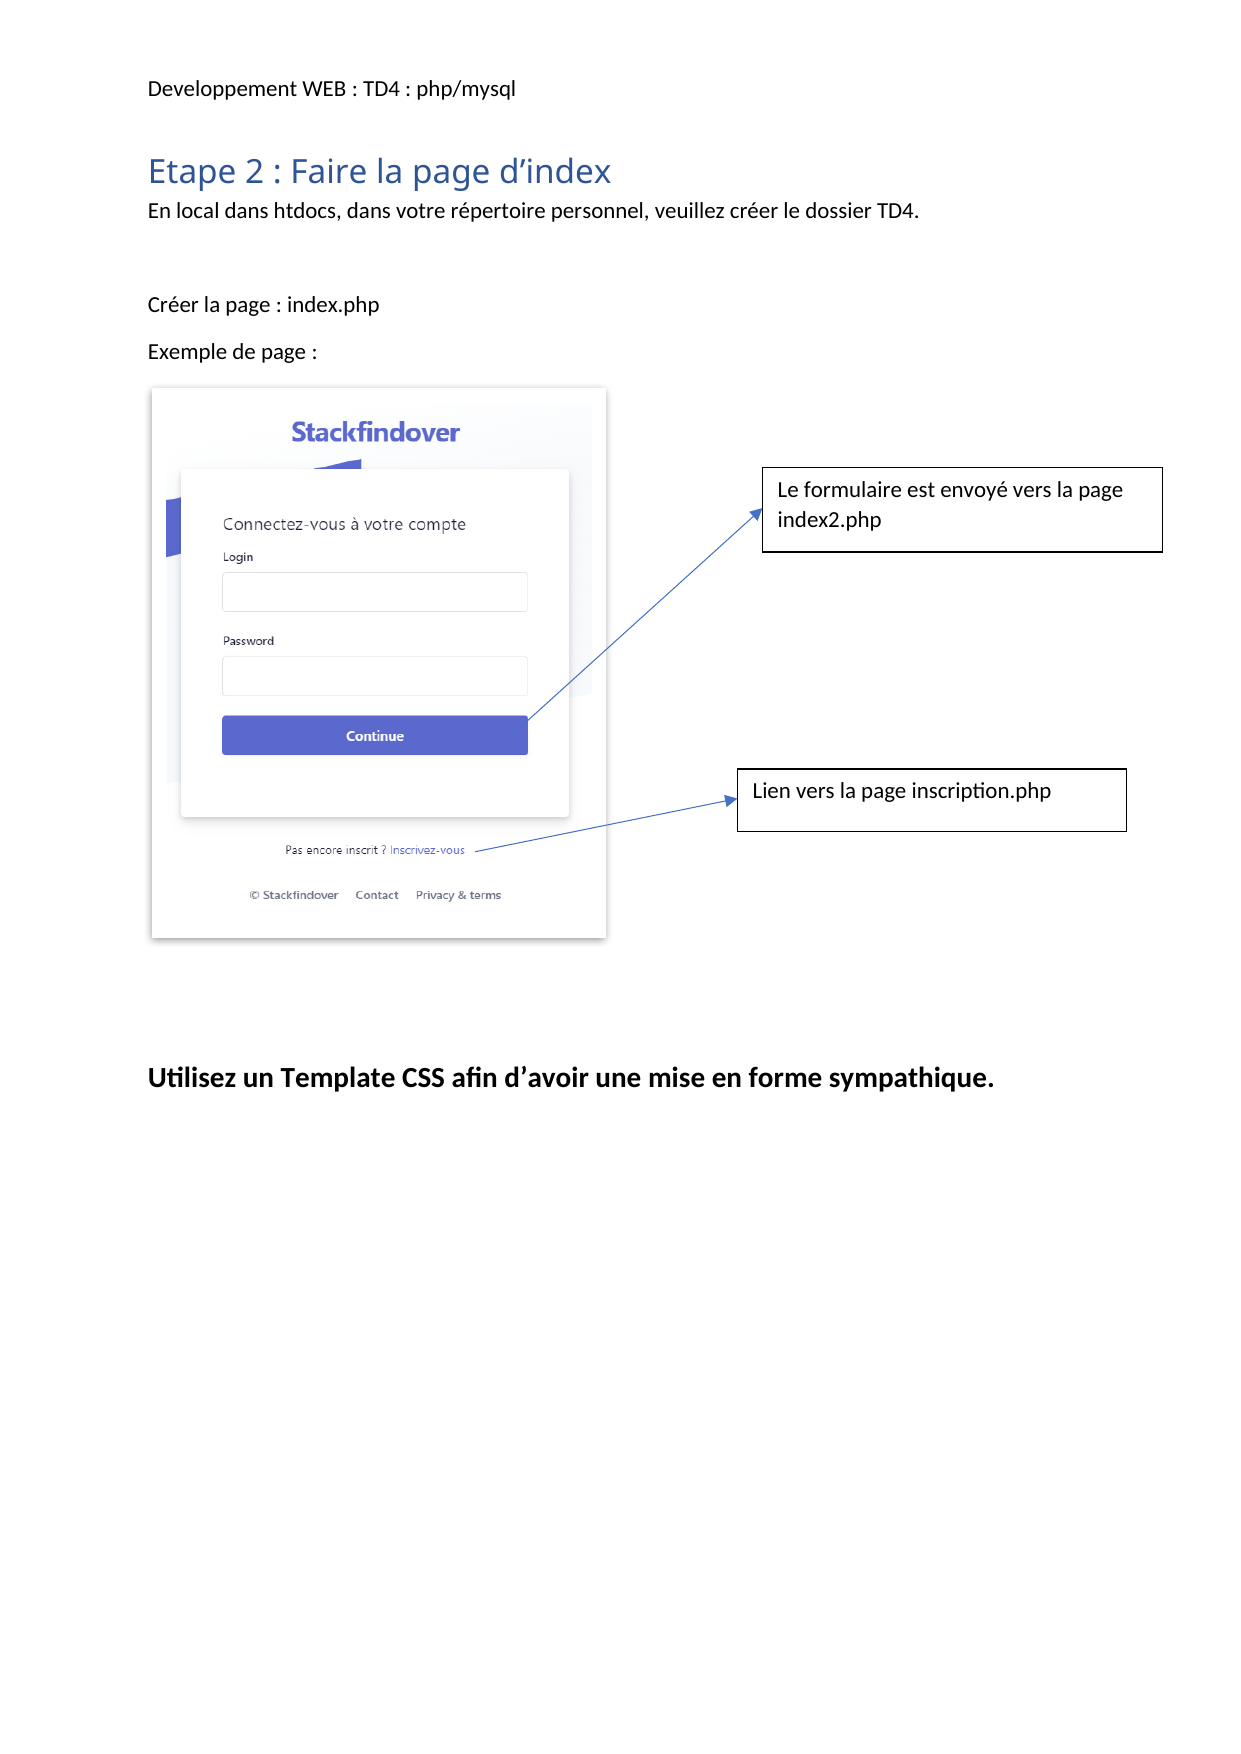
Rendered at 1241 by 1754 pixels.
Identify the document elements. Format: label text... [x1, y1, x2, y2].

picture [166, 403, 592, 923]
text Créer la page : index.php [148, 290, 1093, 318]
text Exemple de page : [148, 337, 1093, 365]
text Utilisez un Template CSS afin d’avoir une mise en forme sympathique. [148, 1059, 1093, 1095]
text En local dans htdocs, dans votre répertoire personnel, veuillez créer le dossier TD4. [148, 197, 1093, 224]
subtitle Etape 2 : Faire la page d’index [148, 148, 1093, 193]
